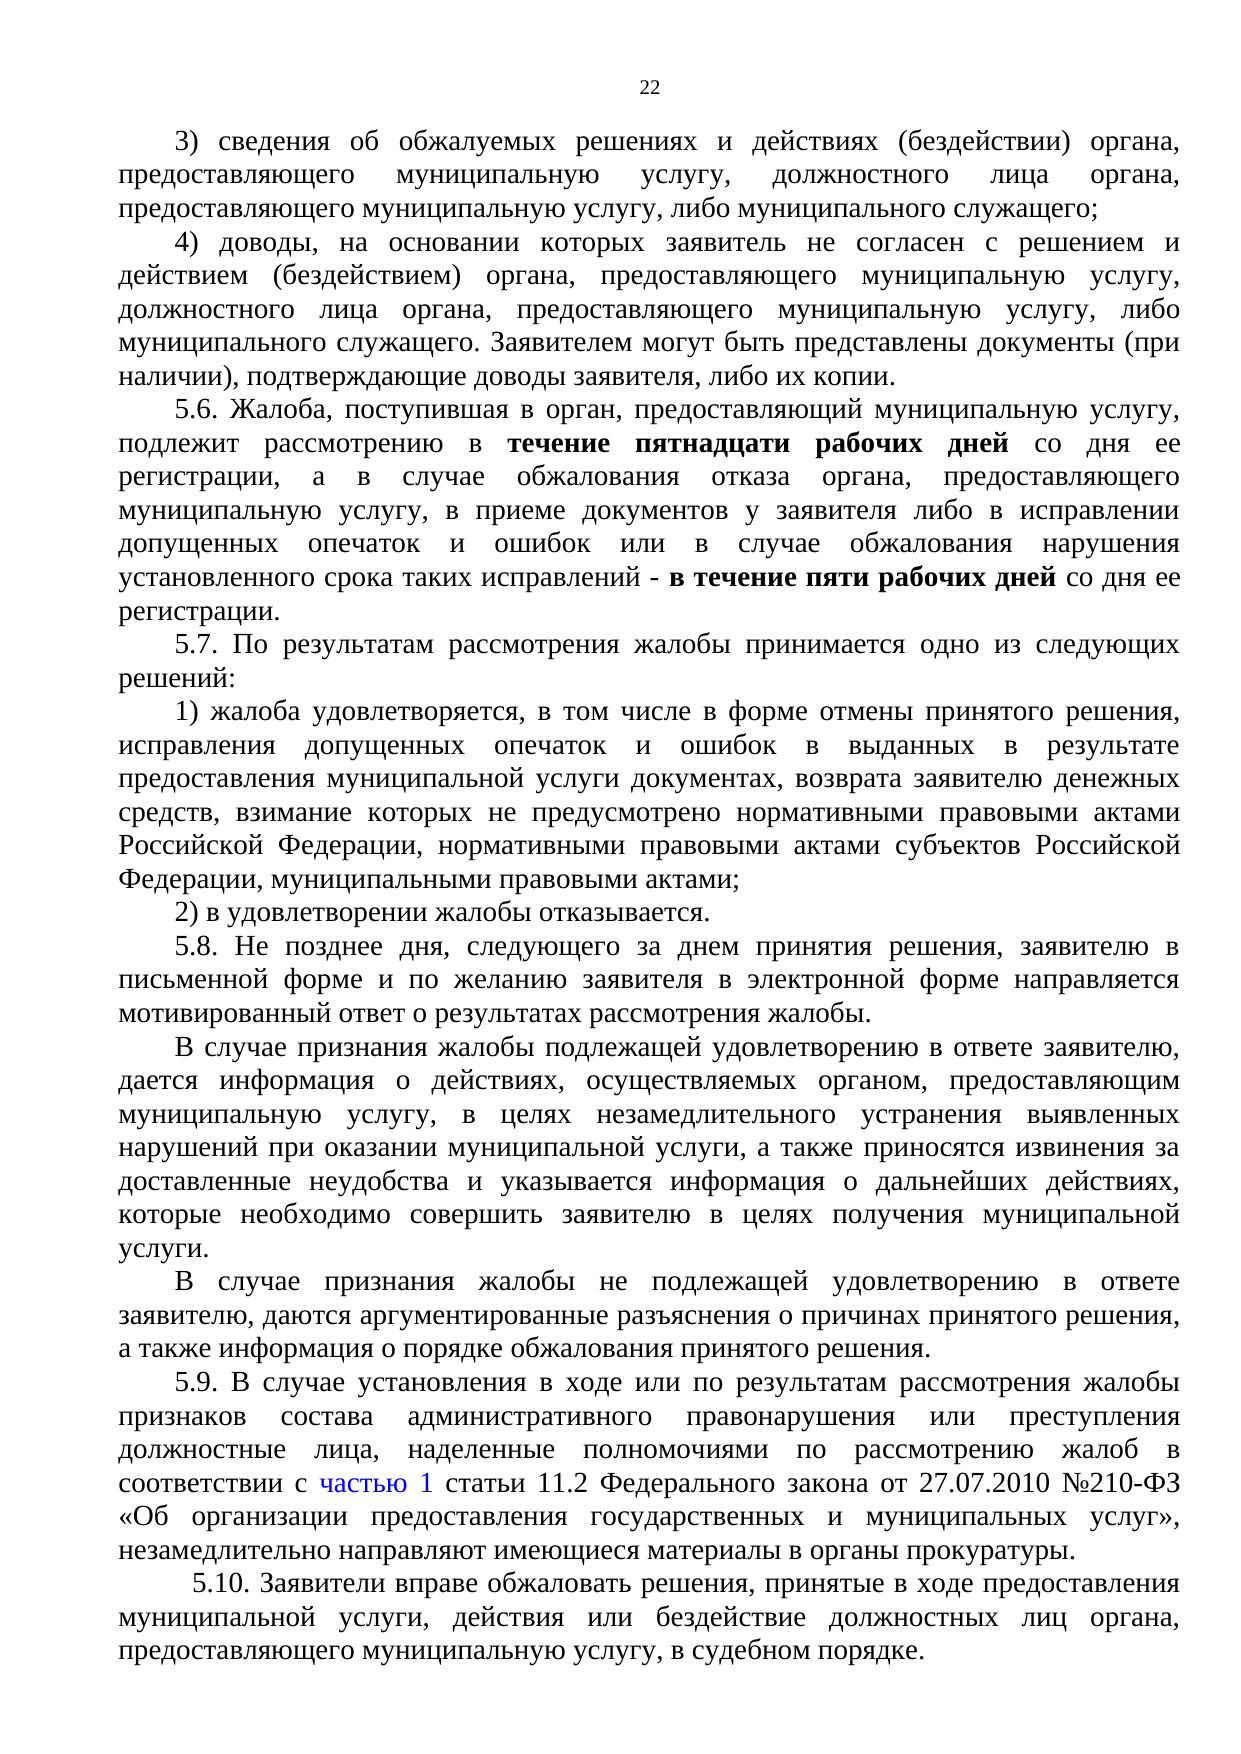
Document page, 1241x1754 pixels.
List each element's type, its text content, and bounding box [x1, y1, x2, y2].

text 5.10. Заявители вправе обжаловать решения, принятые в ходе предоставления муниципальной услуги, действия или бездействие должностных лиц органа, предоставляющего муниципальную услугу, в судебном порядке. [118, 1565, 1181, 1666]
text 1) жалоба удовлетворяется, в том числе в форме отмены принятого решения, исправления допущенных опечаток и ошибок в выданных в результате предоставления муниципальной услуги документах, возврата заявителю денежных средств, взимание которых не предусмотрено нормативными правовыми актами Российской Федерации, нормативными правовыми актами субъектов Российской Федерации, муниципальными правовыми актами; [118, 693, 1181, 894]
text 5.9. В случае установления в ходе или по результатам рассмотрения жалобы признаков состава административного правонарушения или преступления должностные лица, наделенные полномочиями по рассмотрению жалоб в соответствии с частью 1 статьи 11.2 Федерального закона от 27.07.2010 №210-ФЗ «Об организации предоставления государственных и муниципальных услуг», незамедлительно направляют имеющиеся материалы в органы прокуратуры. [118, 1364, 1181, 1565]
text 5.7. По результатам рассмотрения жалобы принимается одно из следующих решений: [118, 626, 1181, 693]
text В случае признания жалобы не подлежащей удовлетворению в ответе заявителю, даются аргументированные разъяснения о причинах принятого решения, а также информация о порядке обжалования принятого решения. [118, 1263, 1181, 1364]
text 4) доводы, на основании которых заявитель не согласен с решением и действием (бездействием) органа, предоставляющего муниципальную услугу, должностного лица органа, предоставляющего муниципальную услугу, либо муниципального служащего. Заявителем могут быть представлены документы (при наличии), подтверждающие доводы заявителя, либо их копии. [118, 224, 1181, 391]
text 3) сведения об обжалуемых решениях и действиях (бездействии) органа, предоставляющего муниципальную услугу, должностного лица органа, предоставляющего муниципальную услугу, либо муниципального служащего; [118, 123, 1181, 224]
text 5.6. Жалоба, поступившая в орган, предоставляющий муниципальную услугу, подлежит рассмотрению в течение пятнадцати рабочих дней со дня ее регистрации, а в случае обжалования отказа органа, предоставляющего муниципальную услугу, в приеме документов у заявителя либо в исправлении допущенных опечаток и ошибок или в случае обжалования нарушения установленного срока таких исправлений - в течение пяти рабочих дней со дня ее регистрации. [118, 391, 1181, 626]
text В случае признания жалобы подлежащей удовлетворению в ответе заявителю, дается информация о действиях, осуществляемых органом, предоставляющим муниципальную услугу, в целях незамедлительного устранения выявленных нарушений при оказании муниципальной услуги, а также приносятся извинения за доставленные неудобства и указывается информация о дальнейших действиях, которые необходимо совершить заявителю в целях получения муниципальной услуги. [118, 1029, 1181, 1263]
text 2) в удовлетворении жалобы отказывается. [118, 894, 1181, 928]
text 5.8. Не позднее дня, следующего за днем принятия решения, заявителю в письменной форме и по желанию заявителя в электронной форме направляется мотивированный ответ о результатах рассмотрения жалобы. [118, 928, 1181, 1029]
